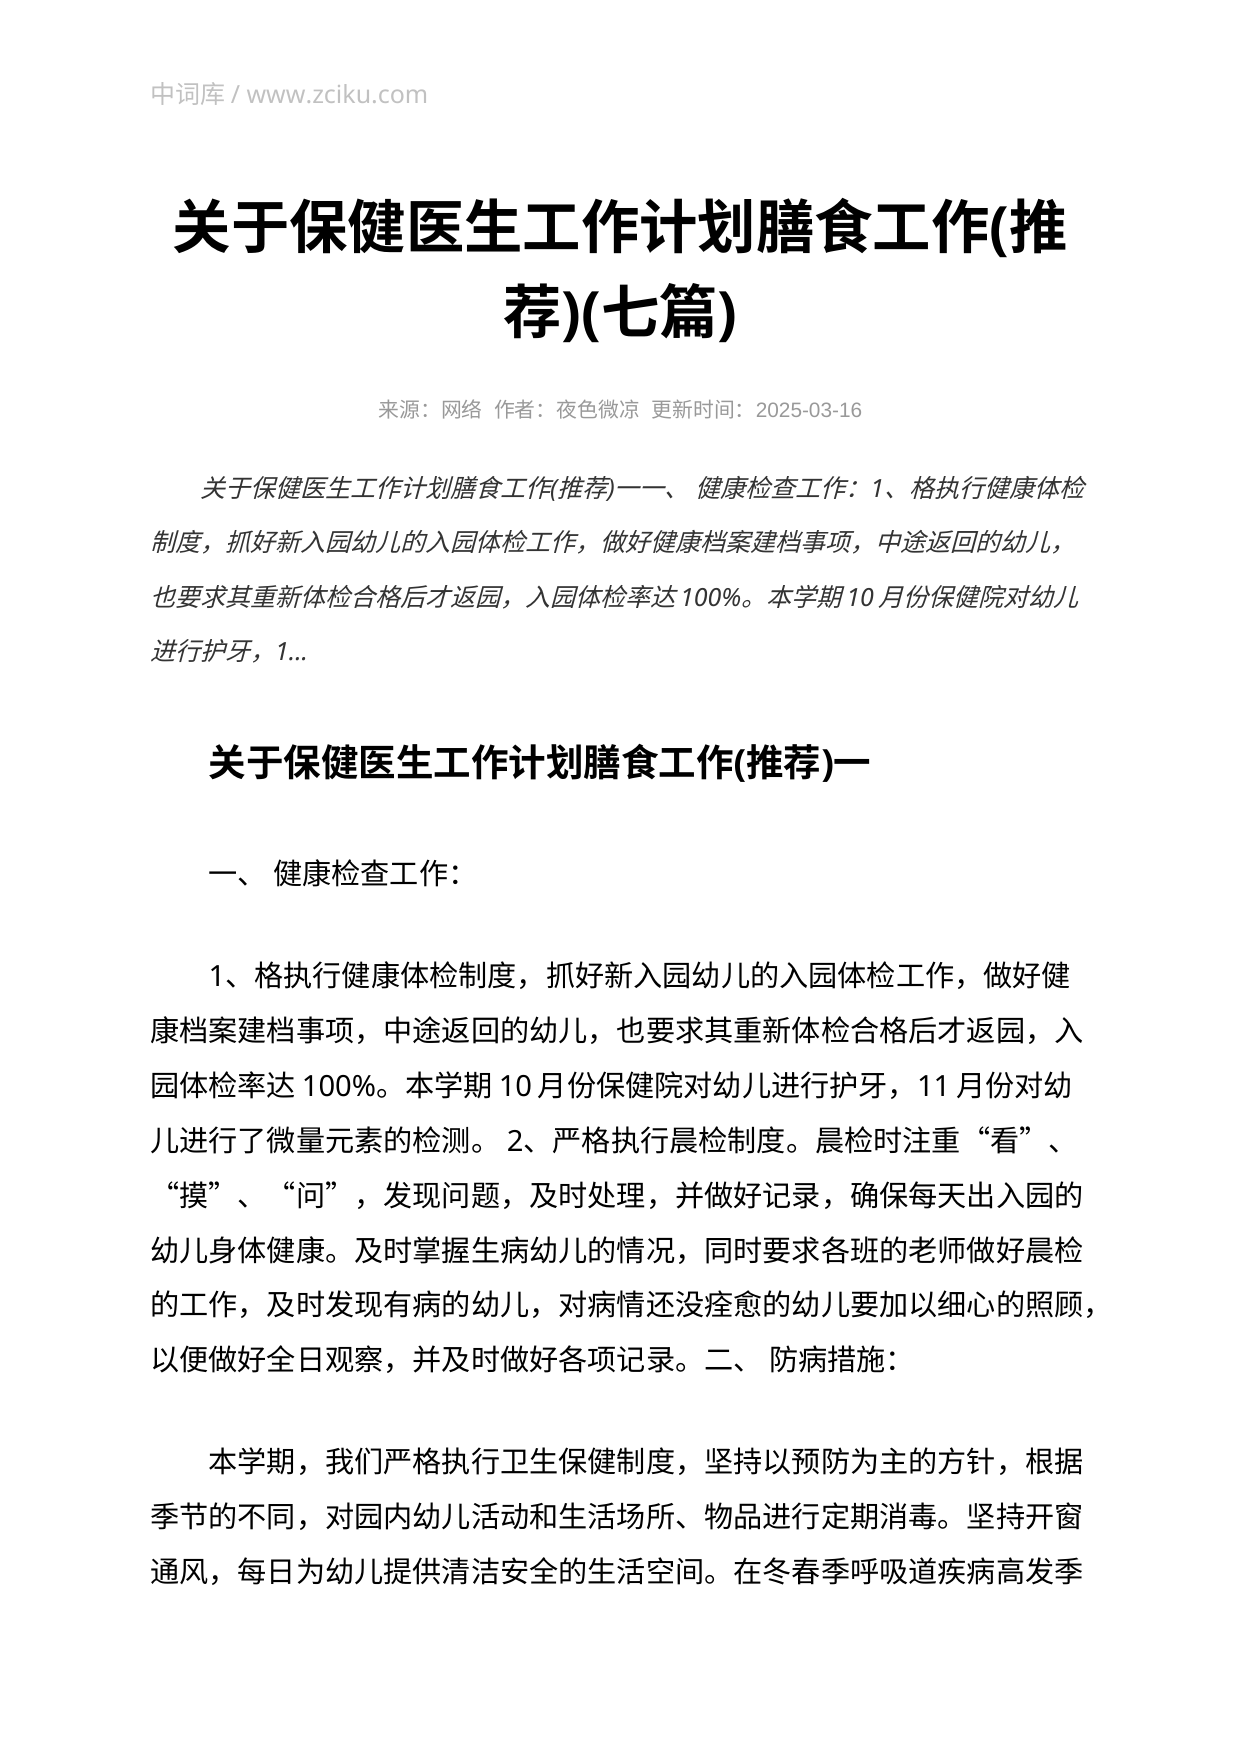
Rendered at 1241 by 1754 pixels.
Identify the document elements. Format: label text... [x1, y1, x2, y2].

subtitle 关于保健医生工作计划膳食工作(推荐)(七篇) [150, 181, 1090, 351]
text 1、格执行健康体检制度，抓好新入园幼儿的入园体检工作，做好健康档案建档事项，中途返回的幼儿，也要求其重新体检合格后才返园，入园体检率达100%。本学期10月份保健院对幼儿进行护牙，11月份对幼儿进行了微量元素的检测。 2、严格执行晨检制度。晨检时注重“看”、“摸”、“问”，发现问题，及时处理，并做好记录，确保每天出入园的幼儿身体健康。及时掌握生病幼儿的情况，同时要求各班的老师做好晨检的工作，及时发现有病的幼儿，对病情还没痊愈的幼儿要加以细心的照顾，以便做好全日观察，并及时做好各项记录。二、 防病措施： [150, 952, 1090, 1379]
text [150, 1439, 1090, 1591]
text 关于保健医生工作计划膳食工作(推荐)一 [150, 733, 1090, 787]
text 来源：网络 作者：夜色微凉 更新时间：2025-03-16 [150, 398, 1090, 422]
text 关于保健医生工作计划膳食工作(推荐)一一、 健康检查工作：1、格执行健康体检制度，抓好新入园幼儿的入园体检工作，做好健康档案建档事项，中途返回的幼儿，也要求其重新体检合格后才返园，入园体检率达100%。本学期10月份保健院对幼儿进行护牙，1... [150, 468, 1090, 668]
text 一、 健康检查工作： [150, 851, 1090, 893]
